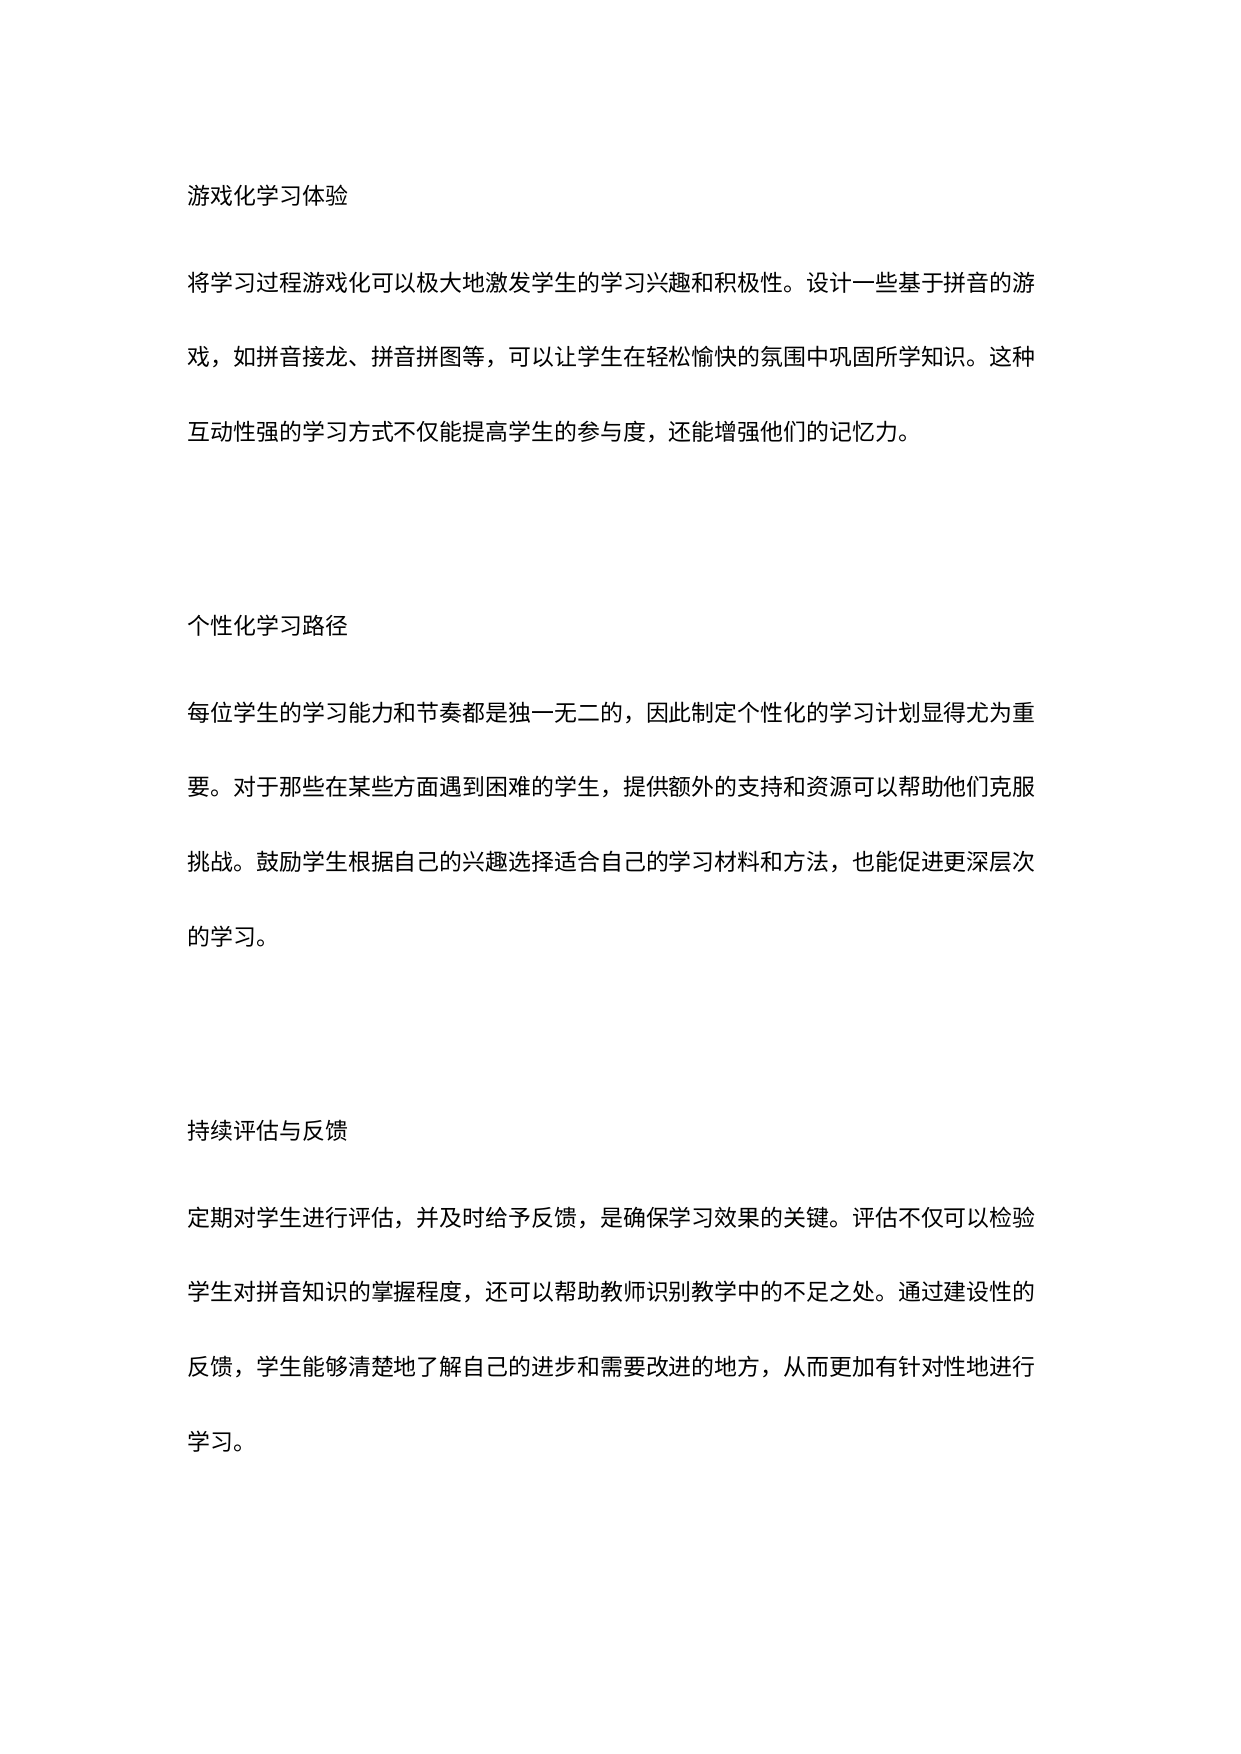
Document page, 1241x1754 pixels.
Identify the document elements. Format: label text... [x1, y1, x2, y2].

text 将学习过程游戏化可以极大地激发学生的学习兴趣和积极性。设计一些基于拼音的游戏，如拼音接龙、拼音拼图等，可以让学生在轻松愉快的氛围中巩固所学知识。这种互动性强的学习方式不仅能提高学生的参与度，还能增强他们的记忆力。 [187, 248, 1053, 463]
text 持续评估与反馈 [187, 1097, 1053, 1162]
text 定期对学生进行评估，并及时给予反馈，是确保学习效果的关键。评估不仅可以检验学生对拼音知识的掌握程度，还可以帮助教师识别教学中的不足之处。通过建设性的反馈，学生能够清楚地了解自己的进步和需要改进的地方，从而更加有针对性地进行学习。 [187, 1184, 1053, 1473]
text 游戏化学习体验 [187, 162, 1053, 227]
text 每位学生的学习能力和节奏都是独一无二的，因此制定个性化的学习计划显得尤为重要。对于那些在某些方面遇到困难的学生，提供额外的支持和资源可以帮助他们克服挑战。鼓励学生根据自己的兴趣选择适合自己的学习材料和方法，也能促进更深层次的学习。 [187, 679, 1053, 968]
text 个性化学习路径 [187, 592, 1053, 657]
